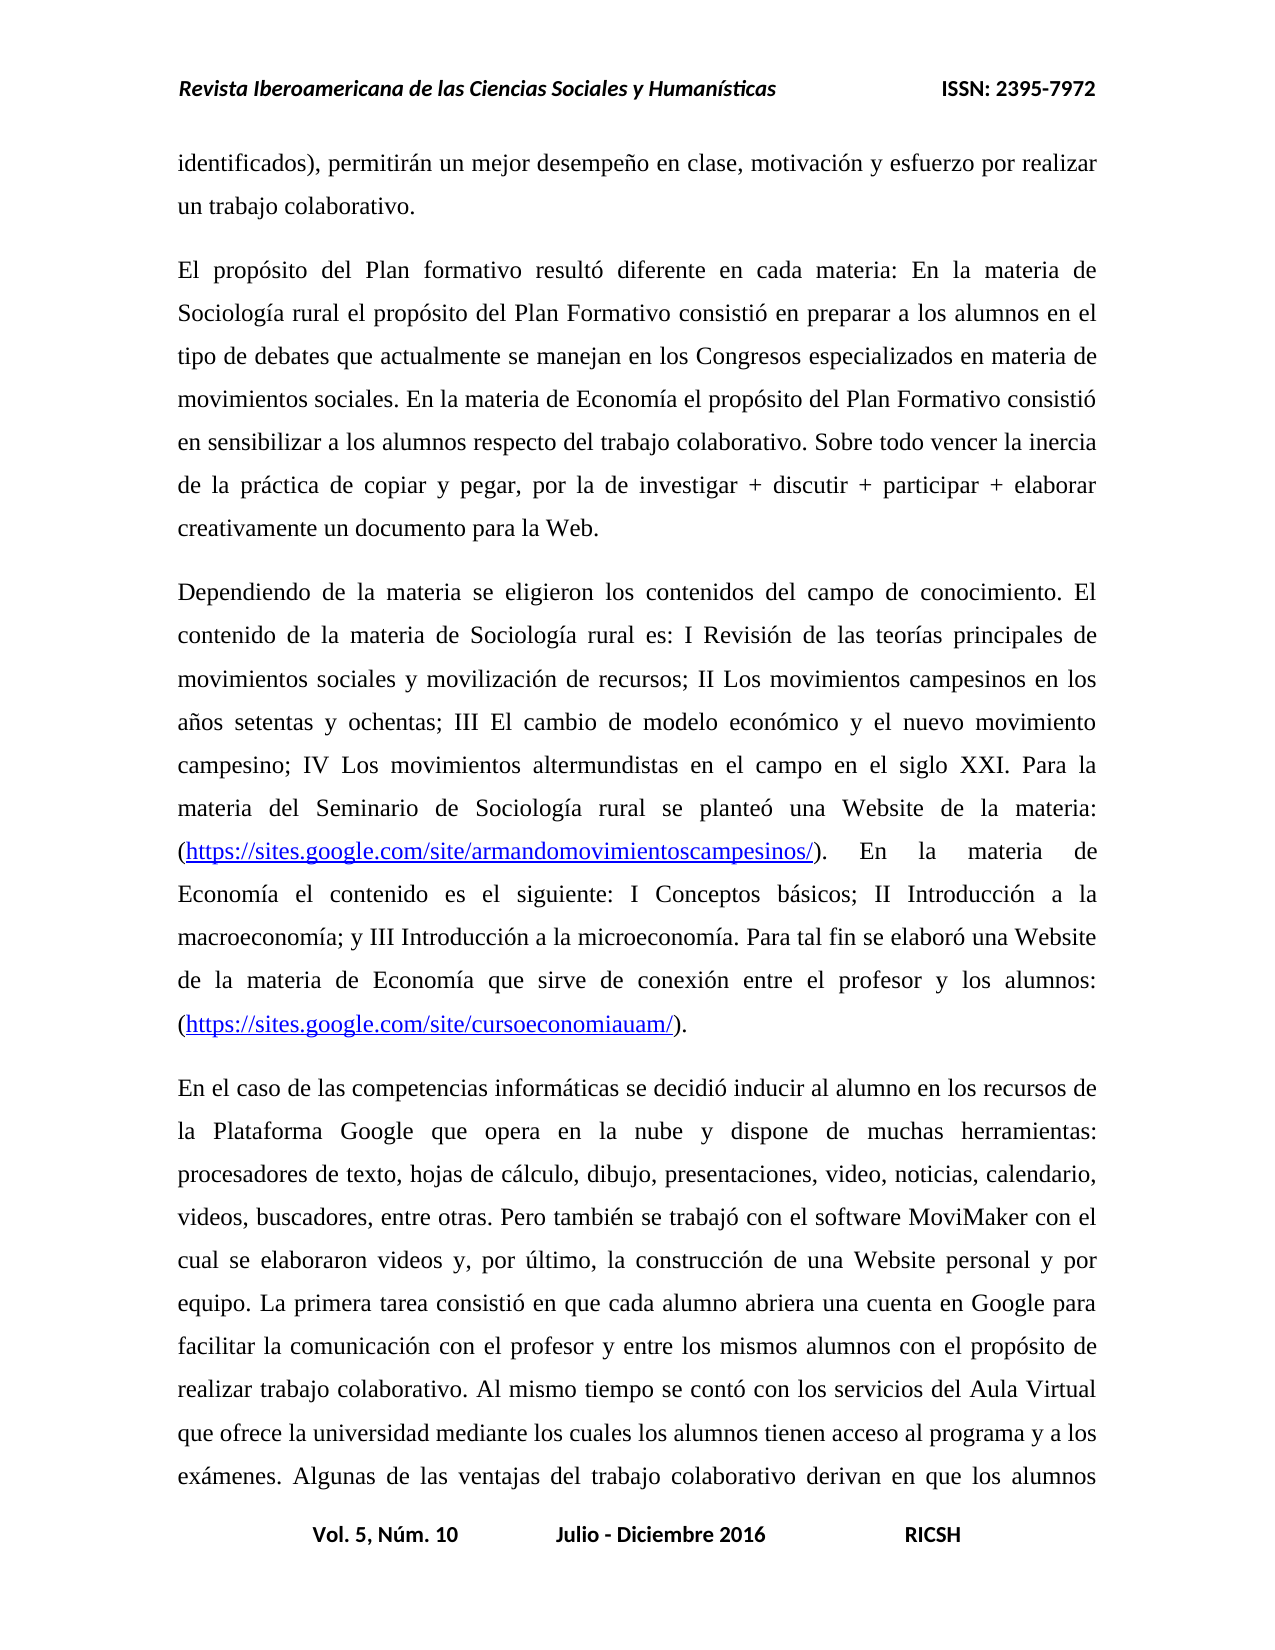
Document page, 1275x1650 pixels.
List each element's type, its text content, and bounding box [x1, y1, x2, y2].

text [177, 148, 1098, 219]
text Dependiendo de la materia se eligieron los contenidos del campo de conocimiento. El contenido de la materia de Sociología rural es: I Revisión de las teorías principales de movimientos sociales y movilización de recursos; II Los movimientos campesinos en los años setentas y ochentas; III El cambio de modelo económico y el nuevo movimiento campesino; IV Los movimientos altermundistas en el campo en el siglo XXI. Para la materia del Seminario de Sociología rural se planteó una Website de la materia: (https://sites.google.com/site/armandomovimientoscampesinos/). En la materia de Economía el contenido es el siguiente: I Conceptos básicos; II Introducción a la macroeconomía; y III Introducción a la microeconomía. Para tal fin se elaboró una Website de la materia de Economía que sirve de conexión entre el profesor y los alumnos: (https://sites.google.com/site/cursoeconomiauam/). [177, 577, 1098, 1037]
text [177, 1073, 1098, 1489]
text El propósito del Plan formativo resultó diferente en cada materia: En la materia de Sociología rural el propósito del Plan Formativo consistió en preparar a los alumnos en el tipo de debates que actualmente se manejan en los Congresos especializados en materia de movimientos sociales. En la materia de Economía el propósito del Plan Formativo consistió en sensibilizar a los alumnos respecto del trabajo colaborativo. Sobre todo vencer la inercia de la práctica de copiar y pegar, por la de investigar + discutir + participar + elaborar creativamente un documento para la Web. [177, 255, 1098, 542]
